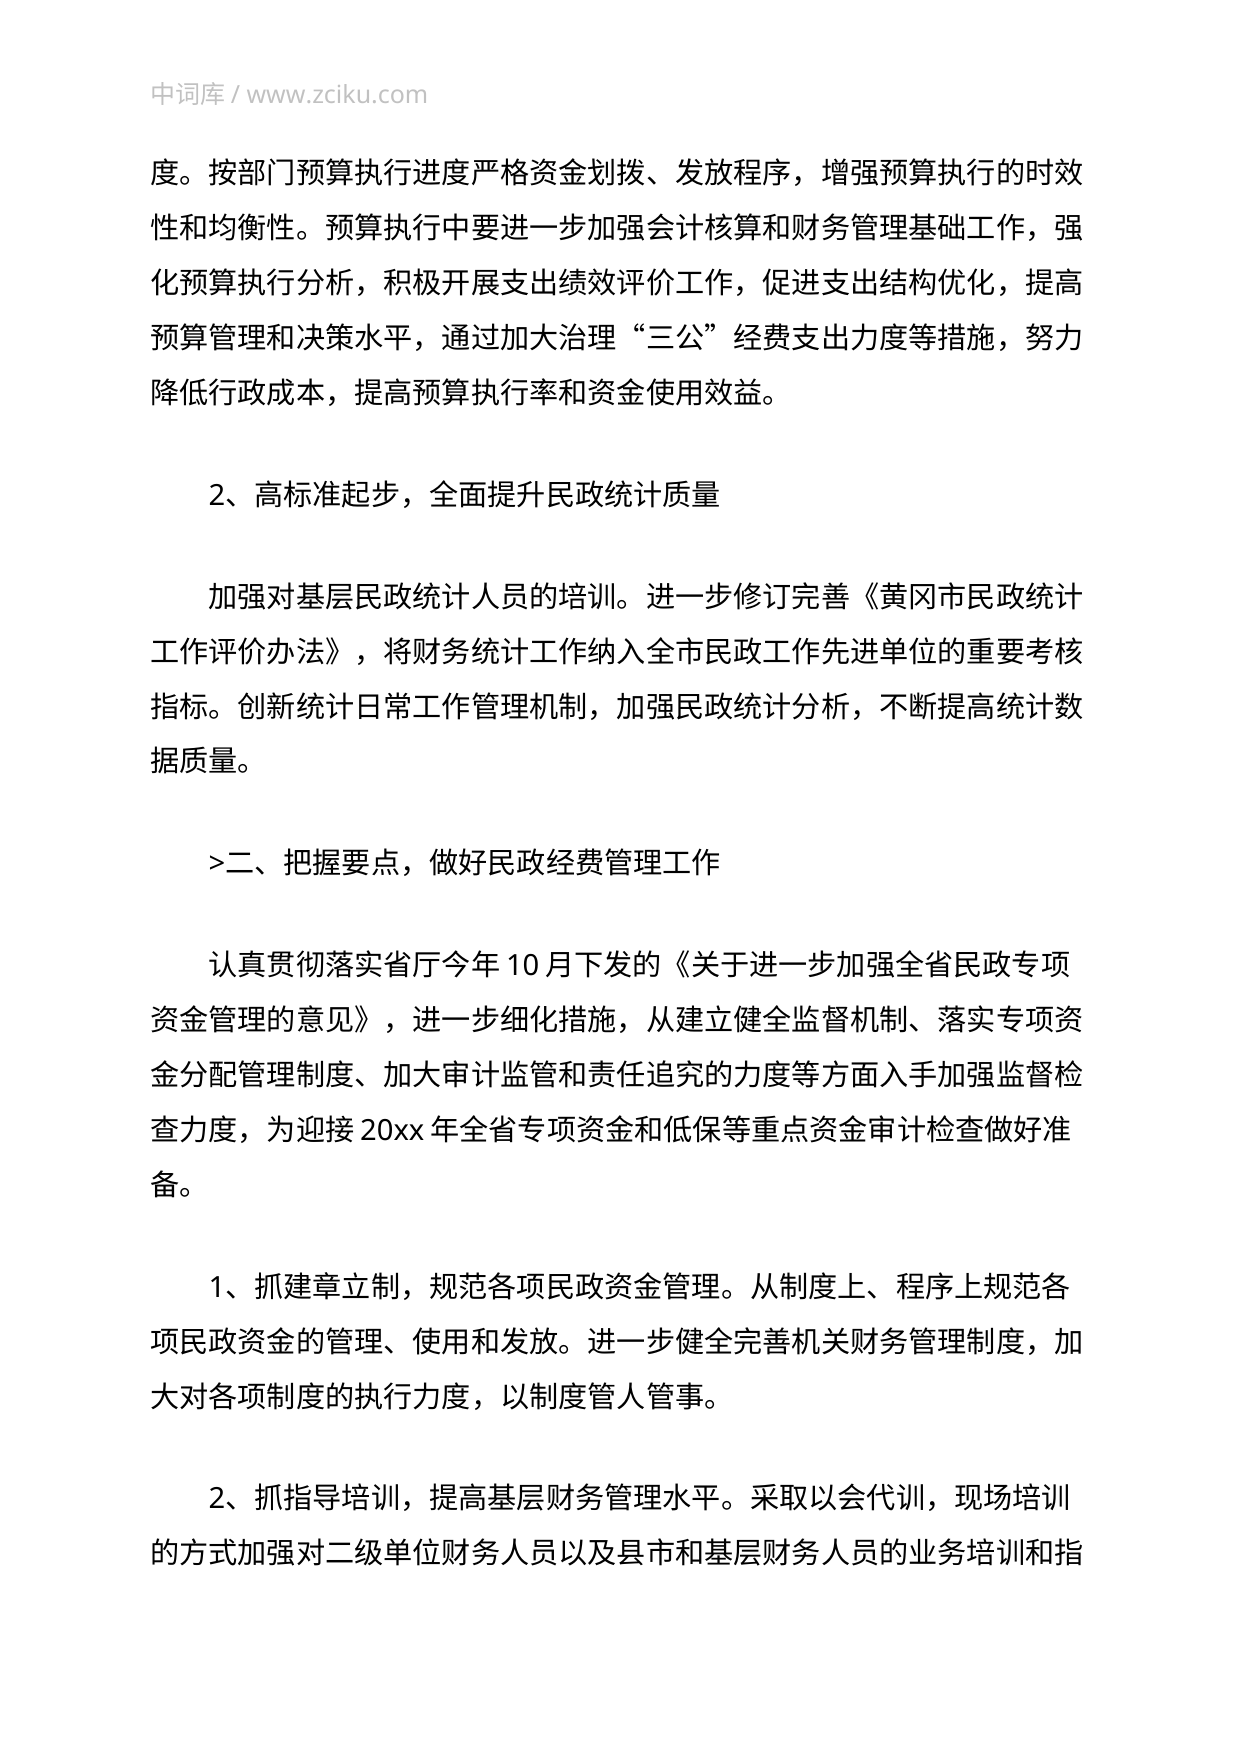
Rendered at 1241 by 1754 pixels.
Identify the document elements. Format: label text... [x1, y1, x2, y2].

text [150, 150, 1090, 412]
text 1、抓建章立制，规范各项民政资金管理。从制度上、程序上规范各项民政资金的管理、使用和发放。进一步健全完善机关财务管理制度，加大对各项制度的执行力度，以制度管人管事。 [150, 1263, 1090, 1416]
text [150, 1475, 1090, 1572]
text >二、把握要点，做好民政经费管理工作 [150, 840, 1090, 882]
text 加强对基层民政统计人员的培训。进一步修订完善《黄冈市民政统计工作评价办法》，将财务统计工作纳入全市民政工作先进单位的重要考核指标。创新统计日常工作管理机制，加强民政统计分析，不断提高统计数据质量。 [150, 573, 1090, 780]
text 2、高标准起步，全面提升民政统计质量 [150, 471, 1090, 514]
text 认真贯彻落实省厅今年10月下发的《关于进一步加强全省民政专项资金管理的意见》，进一步细化措施，从建立健全监督机制、落实专项资金分配管理制度、加大审计监管和责任追究的力度等方面入手加强监督检查力度，为迎接20xx年全省专项资金和低保等重点资金审计检查做好准备。 [150, 942, 1090, 1204]
